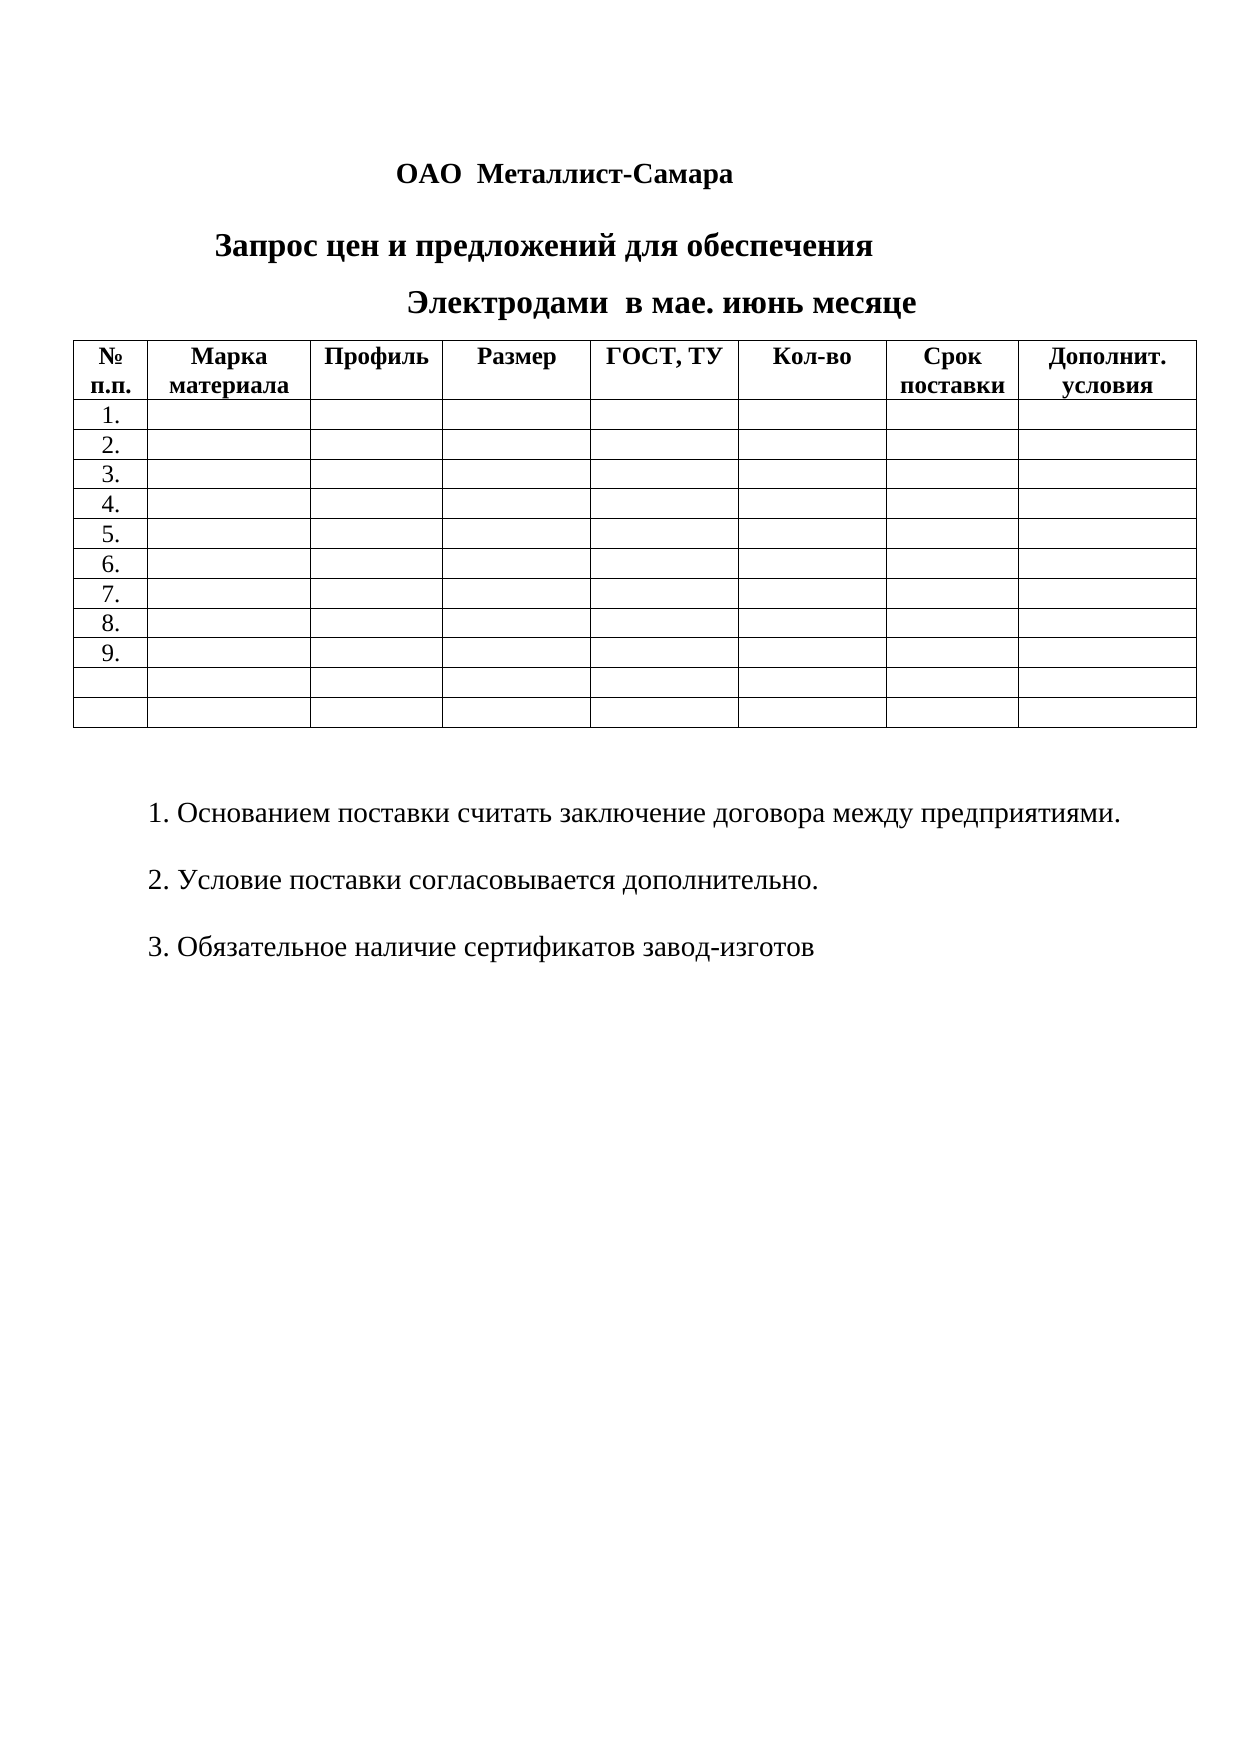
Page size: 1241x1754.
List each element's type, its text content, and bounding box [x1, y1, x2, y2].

table_cell [1019, 460, 1196, 488]
table_cell [311, 519, 442, 548]
table_cell [739, 579, 886, 607]
table_cell [887, 460, 1018, 488]
table_cell [443, 609, 590, 637]
table_cell [443, 519, 590, 548]
text 1. Основанием поставки считать заключение договора между предприятиями. [148, 795, 1152, 828]
table_cell [311, 638, 442, 667]
table_cell [443, 638, 590, 667]
table_cell [443, 400, 590, 429]
table_cell [1019, 668, 1196, 697]
text ОАО Металлист-Самара [148, 156, 1152, 189]
table_cell 4. [74, 489, 147, 518]
text 3. Обязательное наличие сертификатов завод-изготов [148, 929, 1152, 962]
table_cell [739, 698, 886, 727]
table_cell [887, 638, 1018, 667]
table_cell [1019, 519, 1196, 548]
text Электродами в мае. июнь месяце [148, 283, 1152, 321]
table_cell [311, 698, 442, 727]
table_cell [887, 400, 1018, 429]
table_cell [148, 698, 310, 727]
table_cell [148, 460, 310, 488]
table_cell 5. [74, 519, 147, 548]
table_cell [443, 579, 590, 607]
table_cell [148, 579, 310, 607]
table_header Марка материала [148, 341, 310, 399]
table_cell 1. [74, 400, 147, 429]
table_cell [887, 668, 1018, 697]
text 2. Условие поставки согласовывается дополнительно. [148, 862, 1152, 895]
table_cell [591, 698, 738, 727]
table_cell [148, 519, 310, 548]
table_cell [887, 430, 1018, 458]
table_cell [148, 638, 310, 667]
table_cell [591, 638, 738, 667]
table_cell [443, 668, 590, 697]
table_cell [739, 460, 886, 488]
table_cell [591, 579, 738, 607]
table_cell [443, 489, 590, 518]
table_cell [591, 400, 738, 429]
table_cell [311, 549, 442, 578]
table_cell [443, 460, 590, 488]
table_header Срок поставки [887, 341, 1018, 399]
table_cell [887, 609, 1018, 637]
table_cell [591, 668, 738, 697]
table_cell [1019, 489, 1196, 518]
table_cell [443, 698, 590, 727]
table_cell [74, 668, 147, 697]
table_cell [443, 549, 590, 578]
table_cell [311, 489, 442, 518]
table_cell [74, 698, 147, 727]
table_cell 9. [74, 638, 147, 667]
table_cell [148, 668, 310, 697]
table_cell 2. [74, 430, 147, 458]
table_cell [1019, 698, 1196, 727]
text Запрос цен и предложений для обеспечения [148, 225, 1152, 264]
table_cell [311, 400, 442, 429]
table_cell [887, 489, 1018, 518]
table_cell 8. [74, 609, 147, 637]
table_cell [739, 638, 886, 667]
table_cell [311, 609, 442, 637]
table_cell [148, 430, 310, 458]
table_cell [148, 549, 310, 578]
table_cell [1019, 638, 1196, 667]
table_cell 7. [74, 579, 147, 607]
table_cell [739, 400, 886, 429]
table_cell [739, 668, 886, 697]
table_cell [739, 489, 886, 518]
table_cell [148, 489, 310, 518]
table_cell [591, 609, 738, 637]
table_header ГОСТ, ТУ [591, 341, 738, 399]
table_cell [739, 430, 886, 458]
table_cell [1019, 549, 1196, 578]
table_cell [1019, 400, 1196, 429]
table_cell [739, 609, 886, 637]
table_cell [1019, 579, 1196, 607]
table_header Дополнит. условия [1019, 341, 1196, 399]
table_header Размер [443, 341, 590, 399]
table_cell [148, 400, 310, 429]
table_header № п.п. [74, 341, 147, 399]
table_cell [887, 549, 1018, 578]
table_cell [311, 460, 442, 488]
table_cell [148, 609, 310, 637]
table_cell 3. [74, 460, 147, 488]
table_cell [311, 579, 442, 607]
table_cell [887, 698, 1018, 727]
table_cell [443, 430, 590, 458]
table_header Кол-во [739, 341, 886, 399]
table_cell [887, 579, 1018, 607]
table_cell [1019, 609, 1196, 637]
table_header Профиль [311, 341, 442, 399]
table_cell [591, 519, 738, 548]
table_cell [591, 489, 738, 518]
table_cell [1019, 430, 1196, 458]
table_cell 6. [74, 549, 147, 578]
table_cell [739, 549, 886, 578]
table_cell [311, 430, 442, 458]
table_cell [887, 519, 1018, 548]
table_cell [591, 430, 738, 458]
table_cell [311, 668, 442, 697]
table_cell [739, 519, 886, 548]
table_cell [591, 460, 738, 488]
table_cell [591, 549, 738, 578]
